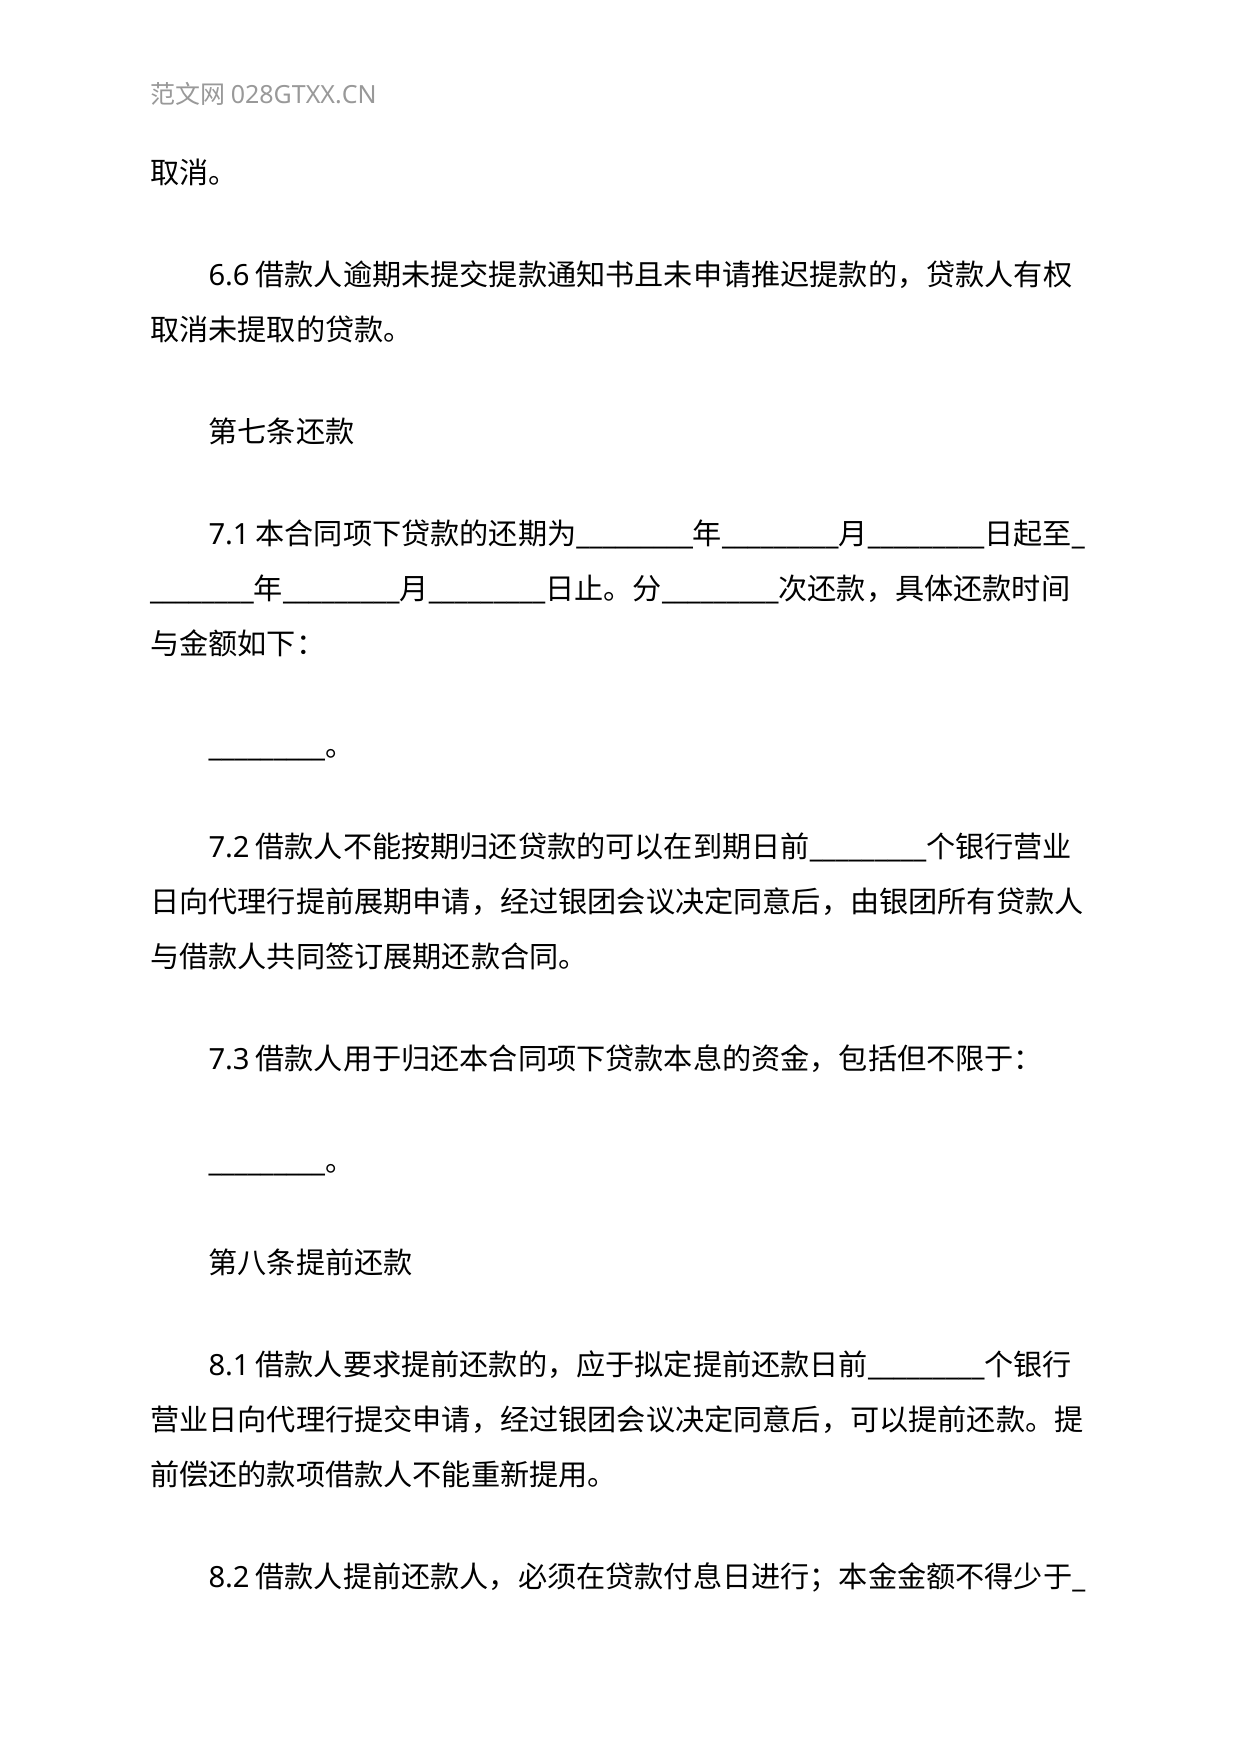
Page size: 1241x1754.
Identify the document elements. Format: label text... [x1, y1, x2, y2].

text _________。 [150, 722, 1090, 764]
text 7.1本合同项下贷款的还期为_________年_________月_________日起至_________年_________月_________日止。分_________次还款，具体还款时间与金额如下： [150, 510, 1090, 663]
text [150, 1553, 1090, 1596]
text 7.3借款人用于归还本合同项下贷款本息的资金，包括但不限于： [150, 1036, 1090, 1078]
text _________。 [150, 1138, 1090, 1180]
text 第七条还款 [150, 408, 1090, 451]
text 7.2借款人不能按期归还贷款的可以在到期日前_________个银行营业日向代理行提前展期申请，经过银团会议决定同意后，由银团所有贷款人与借款人共同签订展期还款合同。 [150, 824, 1090, 976]
text 6.6借款人逾期未提交提款通知书且未申请推迟提款的，贷款人有权取消未提取的贷款。 [150, 252, 1090, 349]
text 8.1借款人要求提前还款的，应于拟定提前还款日前_________个银行营业日向代理行提交申请，经过银团会议决定同意后，可以提前还款。提前偿还的款项借款人不能重新提用。 [150, 1341, 1090, 1494]
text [150, 150, 1090, 192]
text 第八条提前还款 [150, 1240, 1090, 1282]
